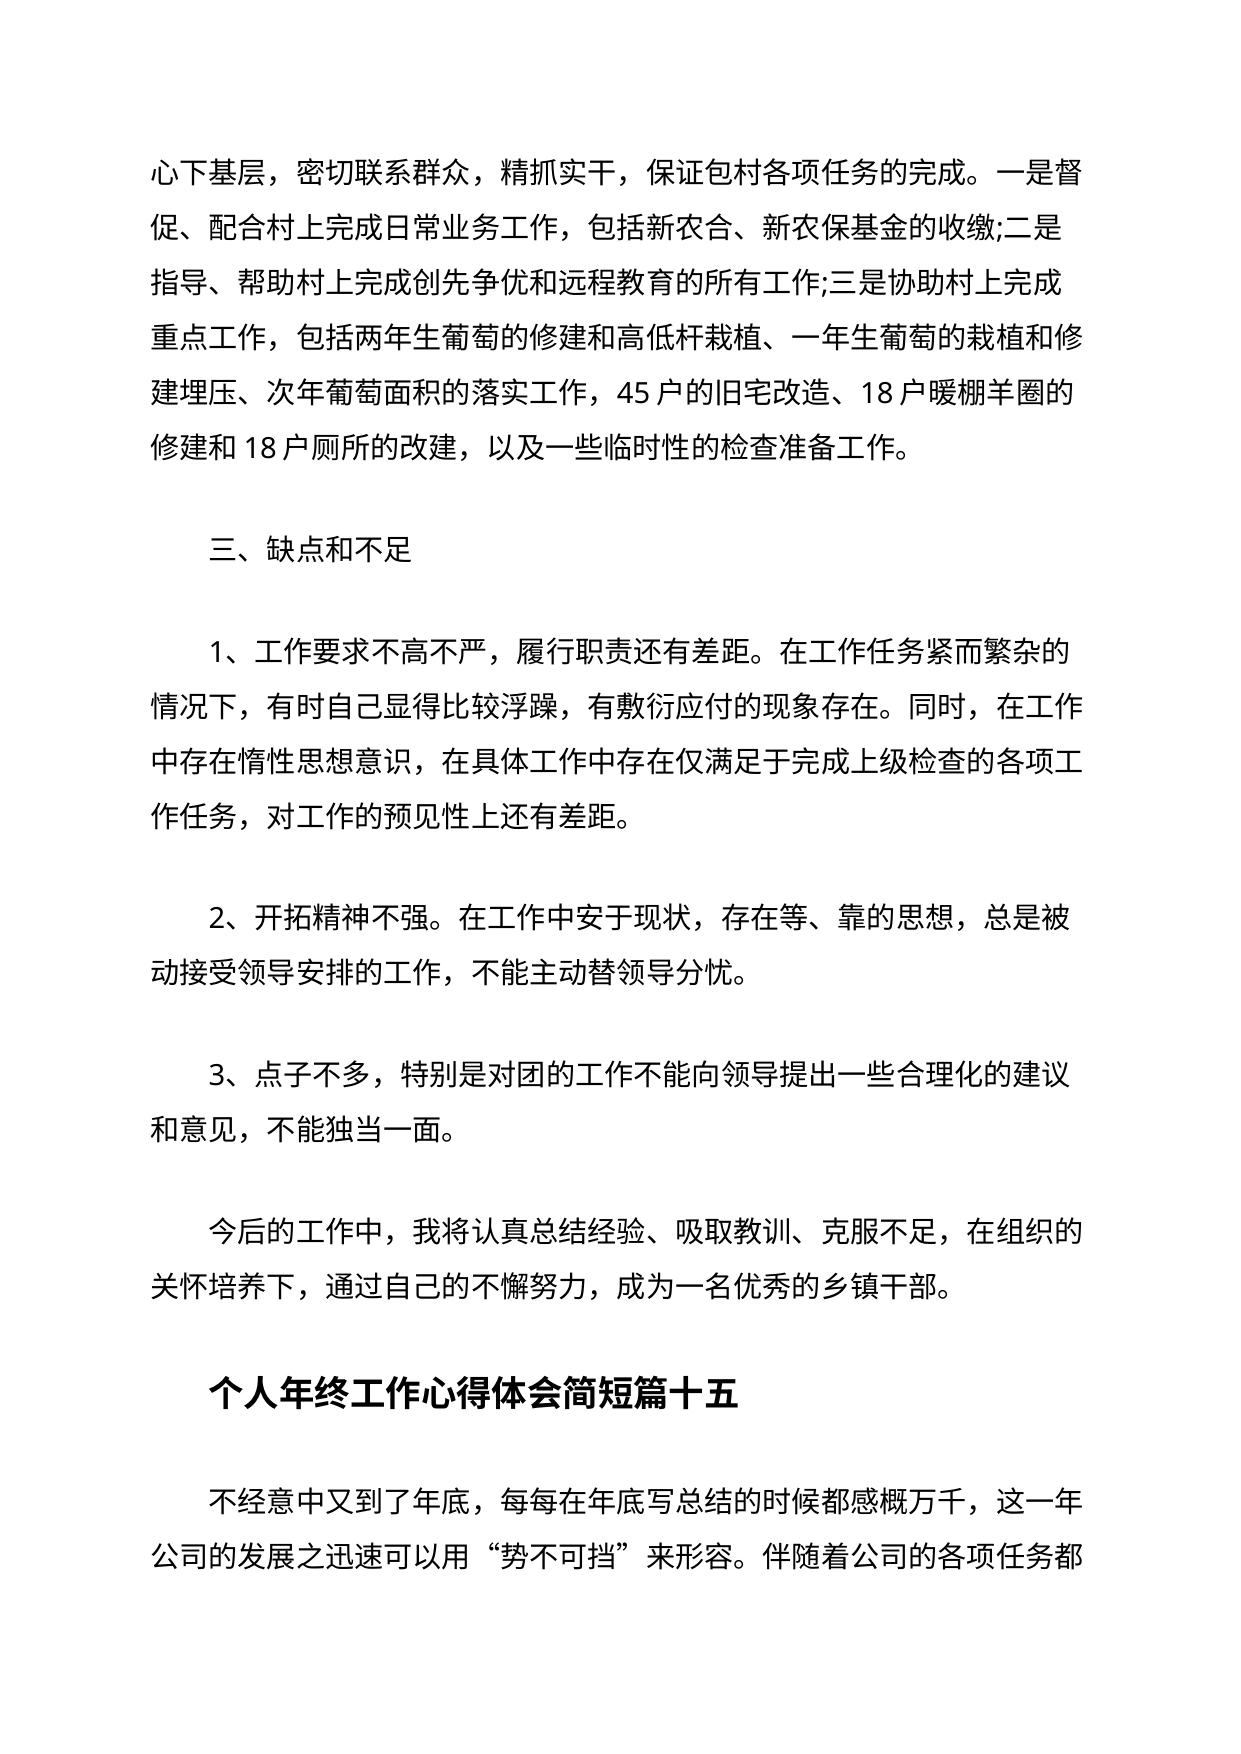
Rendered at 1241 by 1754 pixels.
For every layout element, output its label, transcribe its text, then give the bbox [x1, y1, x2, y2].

text 3、点子不多，特别是对团的工作不能向领导提出一些合理化的建议和意见，不能独当一面。 [150, 1052, 1090, 1149]
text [150, 1479, 1090, 1576]
text 2、开拓精神不强。在工作中安于现状，存在等、靠的思想，总是被动接受领导安排的工作，不能主动替领导分忧。 [150, 895, 1090, 992]
text 1、工作要求不高不严，履行职责还有差距。在工作任务紧而繁杂的情况下，有时自己显得比较浮躁，有敷衍应付的现象存在。同时，在工作中存在惰性思想意识，在具体工作中存在仅满足于完成上级检查的各项工作任务，对工作的预见性上还有差距。 [150, 628, 1090, 836]
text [150, 150, 1090, 467]
text 三、缺点和不足 [150, 527, 1090, 569]
text 个人年终工作心得体会简短篇十五 [150, 1365, 1090, 1417]
text 今后的工作中，我将认真总结经验、吸取教训、克服不足，在组织的关怀培养下，通过自己的不懈努力，成为一名优秀的乡镇干部。 [150, 1209, 1090, 1306]
